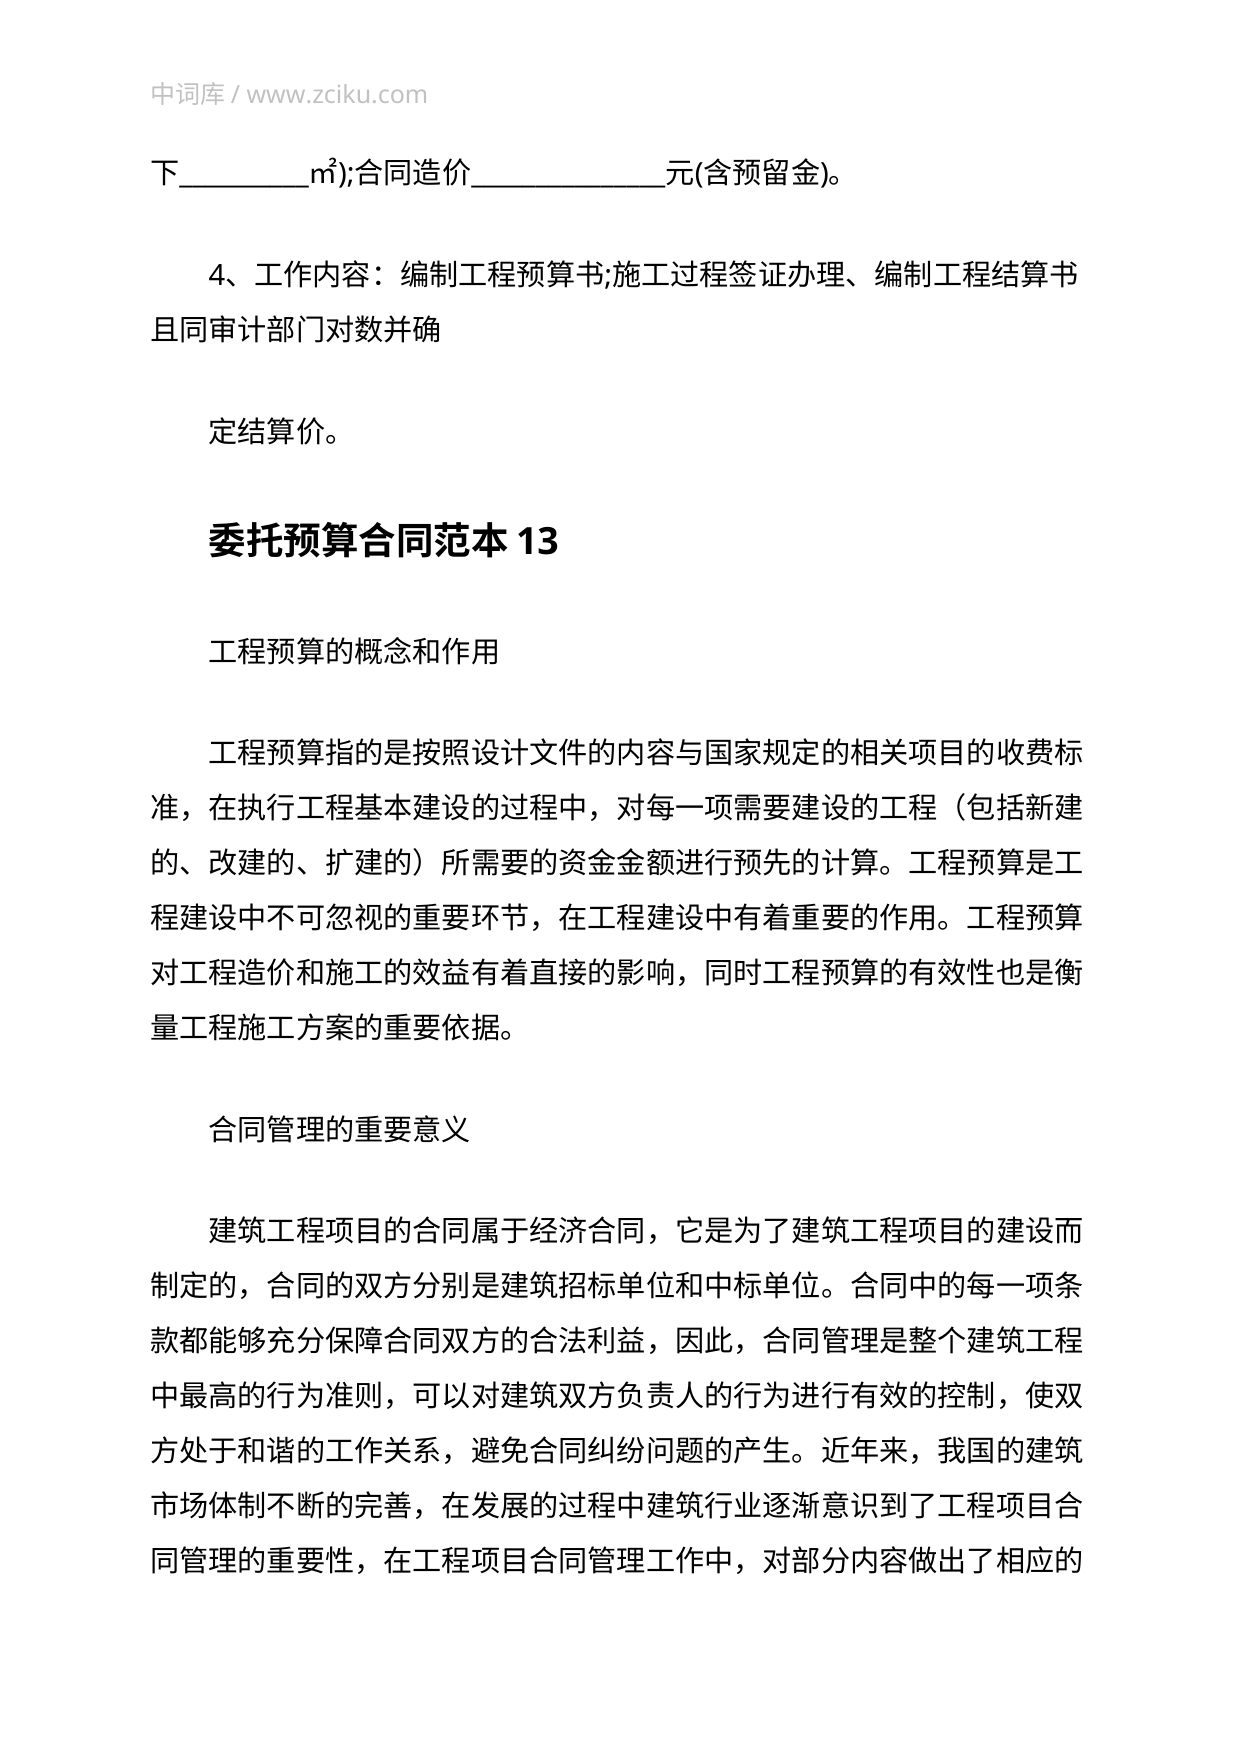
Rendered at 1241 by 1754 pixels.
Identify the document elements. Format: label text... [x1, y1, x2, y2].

text 委托预算合同范本13 [150, 511, 1090, 565]
text 工程预算指的是按照设计文件的内容与国家规定的相关项目的收费标准，在执行工程基本建设的过程中，对每一项需要建设的工程（包括新建的、改建的、扩建的）所需要的资金金额进行预先的计算。工程预算是工程建设中不可忽视的重要环节，在工程建设中有着重要的作用。工程预算对工程造价和施工的效益有着直接的影响，同时工程预算的有效性也是衡量工程施工方案的重要依据。 [150, 730, 1090, 1047]
text 合同管理的重要意义 [150, 1106, 1090, 1148]
text 定结算价。 [150, 409, 1090, 451]
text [150, 150, 1090, 192]
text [150, 1208, 1090, 1579]
text 工程预算的概念和作用 [150, 628, 1090, 670]
text 4、工作内容：编制工程预算书;施工过程签证办理、编制工程结算书且同审计部门对数并确 [150, 252, 1090, 349]
